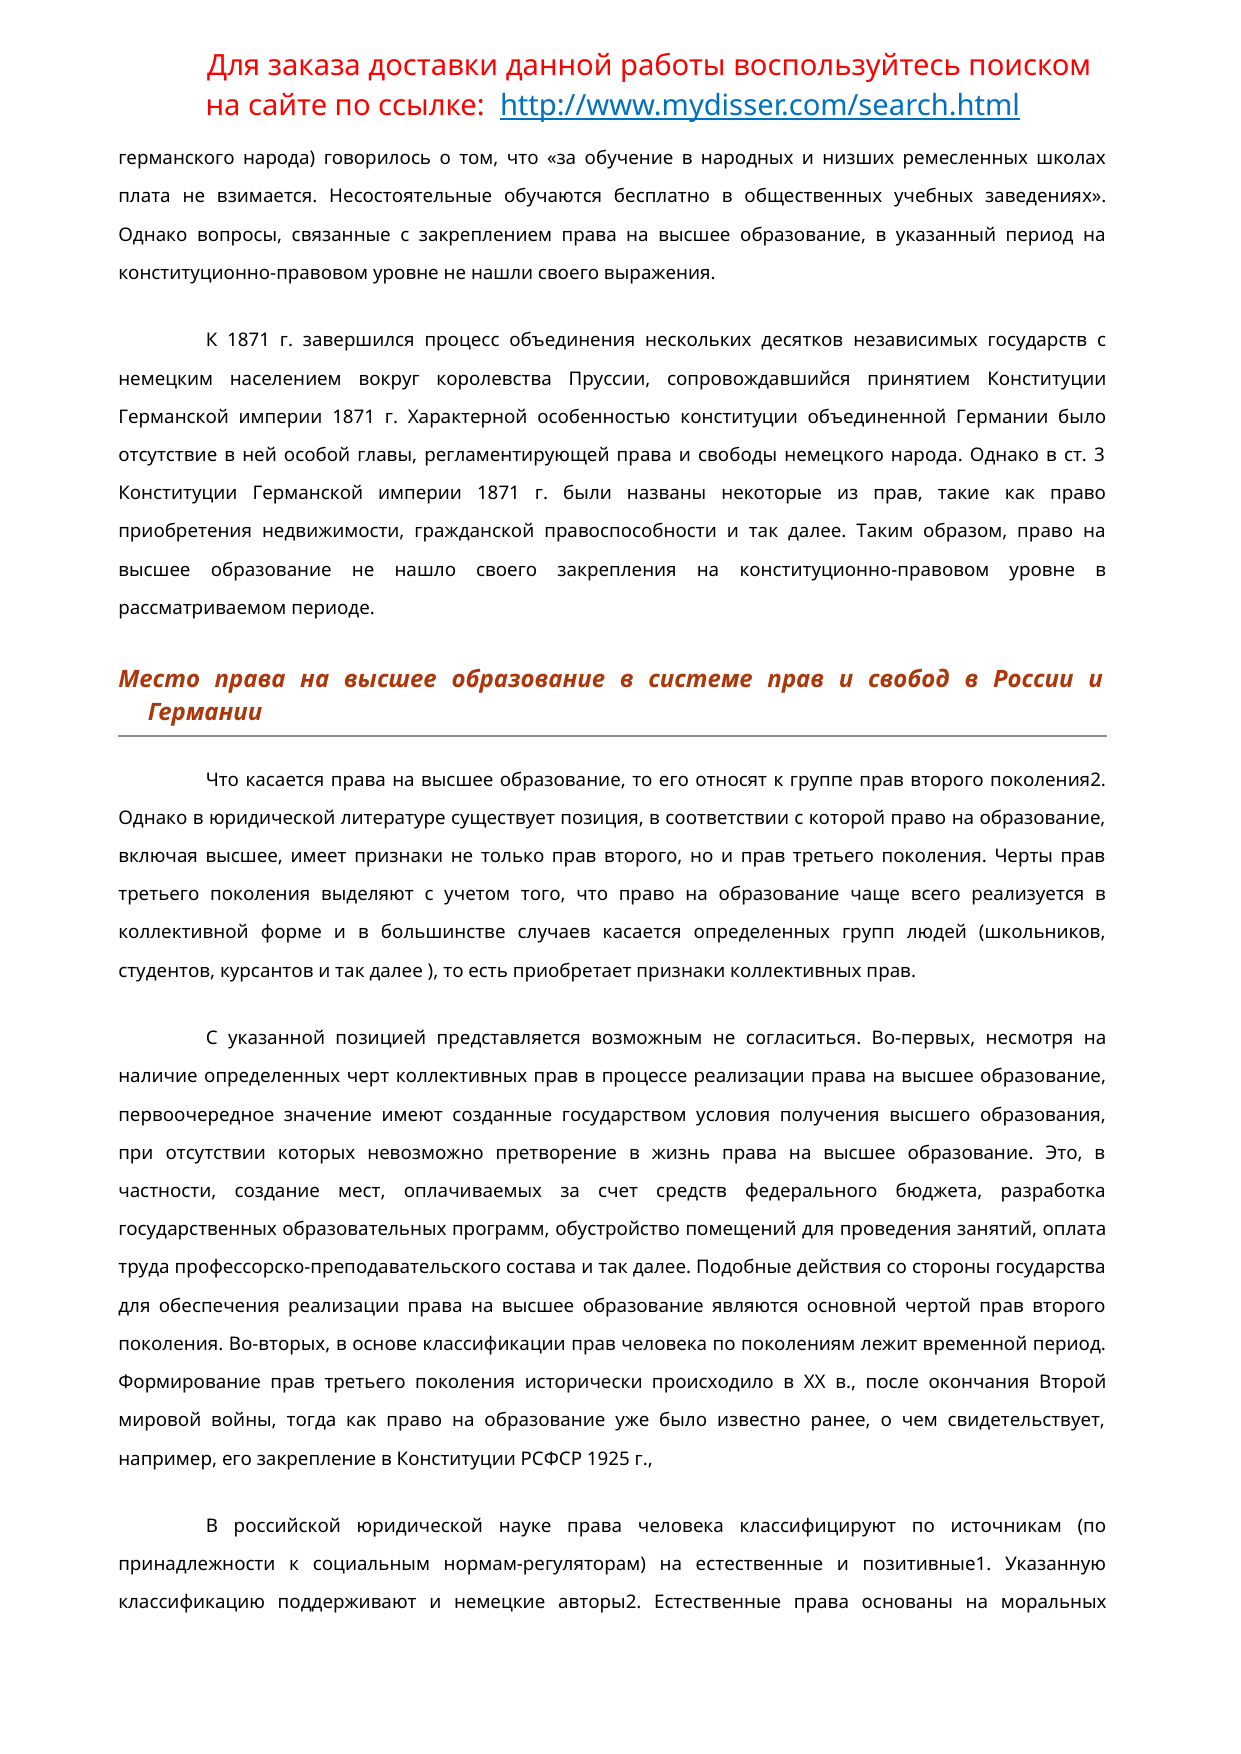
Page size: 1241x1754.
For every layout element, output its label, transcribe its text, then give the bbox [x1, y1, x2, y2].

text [118, 1512, 1107, 1614]
text К 1871 г. завершился процесс объединения нескольких десятков независимых государств с немецким населением вокруг королевства Пруссии, сопровождавшийся принятием Конституции Германской империи 1871 г. Характерной особенностью конституции объединенной Германии было отсутствие в ней особой главы, регламентирующей права и свободы немецкого народа. Однако в ст. 3 Конституции Германской империи 1871 г. были названы некоторые из прав, такие как право приобретения недвижимости, гражданской правоспособности и так далее. Таким образом, право на высшее образование не нашло своего закрепления на конституционно-правовом уровне в рассматриваемом периоде. [118, 327, 1107, 620]
text Что касается права на высшее образование, то его относят к группе прав второго поколения2. Однако в юридической литературе существует позиция, в соответствии с которой право на образование, включая высшее, имеет признаки не только прав второго, но и прав третьего поколения. Черты прав третьего поколения выделяют с учетом того, что право на образование чаще всего реализуется в коллективной форме и в большинстве случаев касается определенных групп людей (школьников, студентов, курсантов и так далее ), то есть приобретает признаки коллективных прав. [118, 766, 1107, 983]
text С указанной позицией представляется возможным не согласиться. Во-первых, несмотря на наличие определенных черт коллективных прав в процессе реализации права на высшее образование, первоочередное значение имеют созданные государством условия получения высшего образования, при отсутствии которых невозможно претворение в жизнь права на высшее образование. Это, в частности, создание мест, оплачиваемых за счет средств федерального бюджета, разработка государственных образовательных программ, обустройство помещений для проведения занятий, оплата труда профессорско-преподавательского состава и так далее. Подобные действия со стороны государства для обеспечения реализации права на высшее образование являются основной чертой прав второго поколения. Во-вторых, в основе классификации прав человека по поколениям лежит временной период. Формирование прав третьего поколения исторически происходило в XX в., после окончания Второй мировой войны, тогда как право на образование уже было известно ранее, о чем свидетельствует, например, его закрепление в Конституции РСФСР 1925 г., [118, 1024, 1107, 1471]
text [118, 144, 1107, 285]
subtitle Место права на высшее образование в системе прав и свобод в России и Германии [118, 662, 1107, 735]
